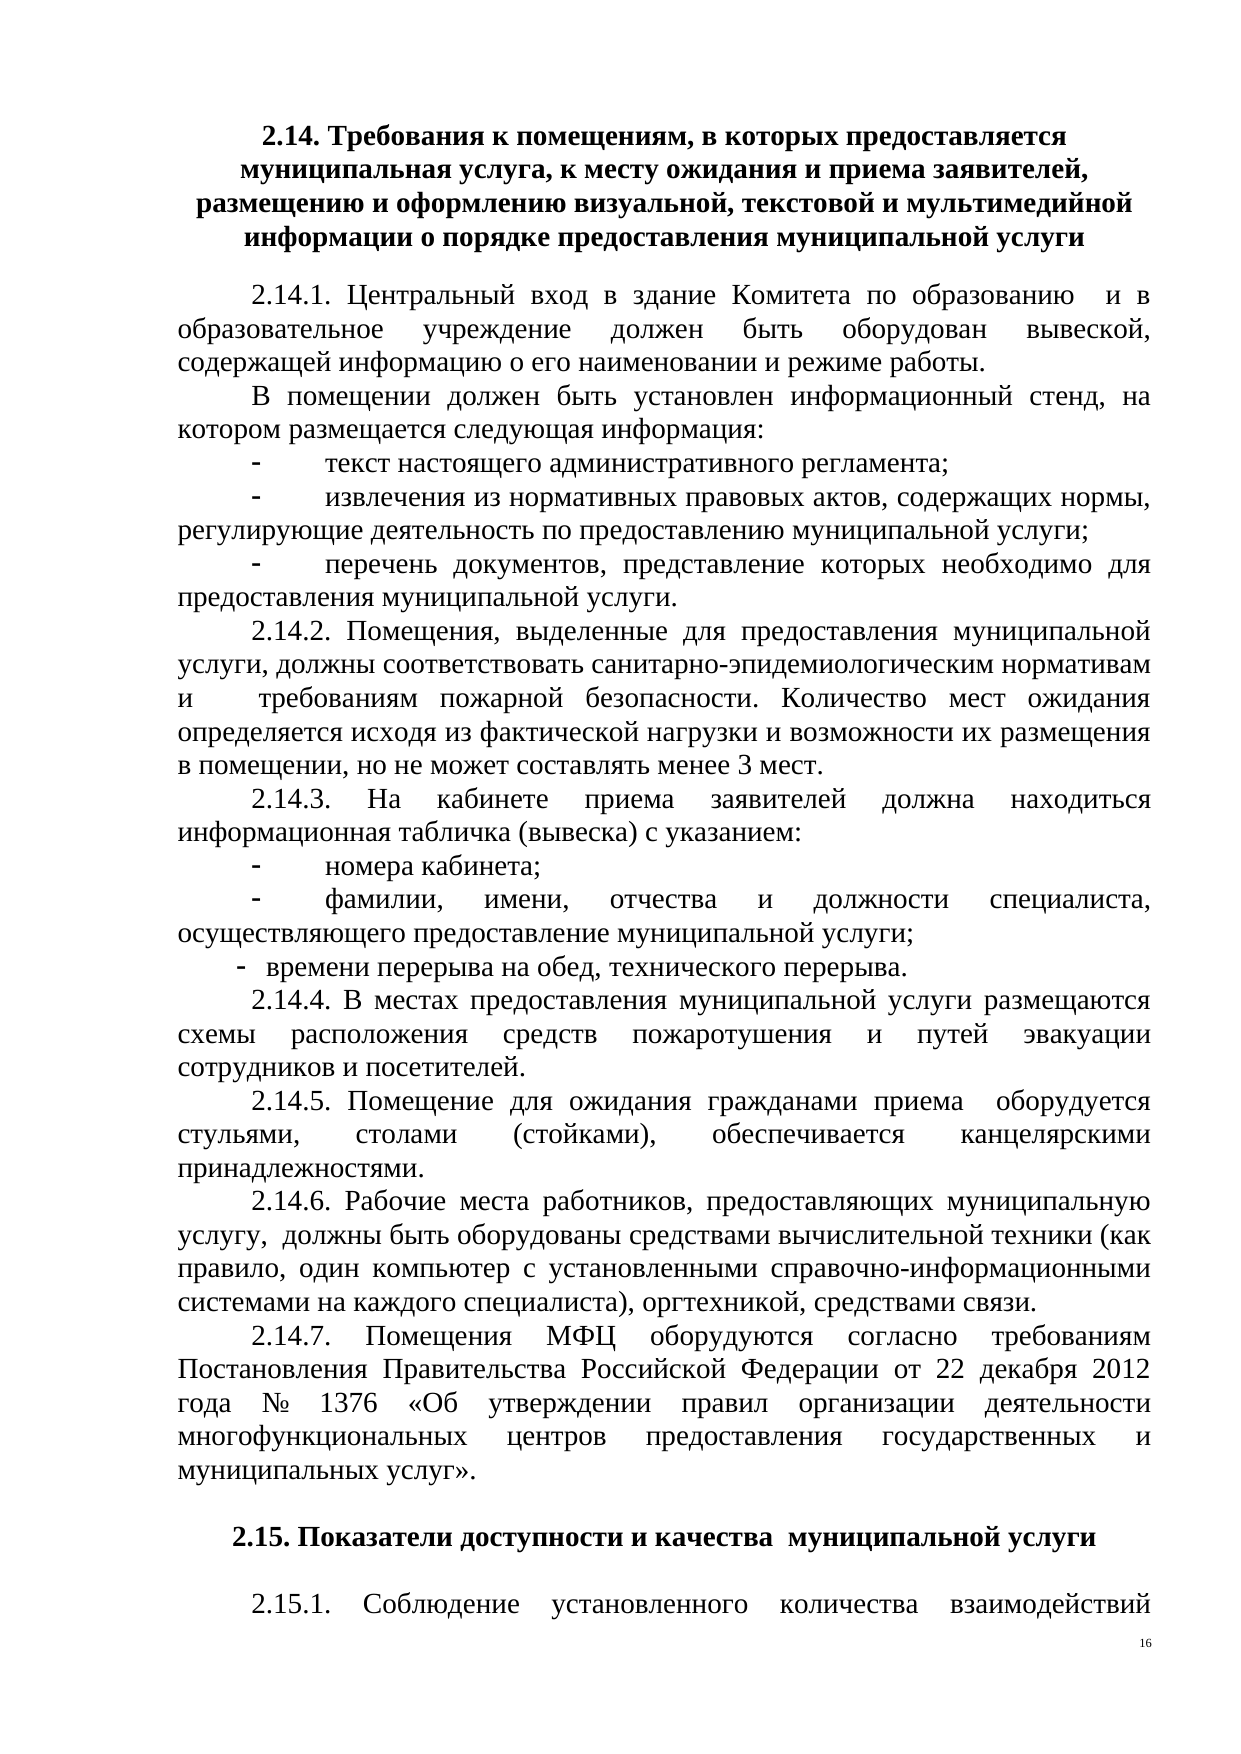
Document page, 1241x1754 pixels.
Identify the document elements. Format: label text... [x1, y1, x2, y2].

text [177, 1586, 1152, 1619]
text 2.14.2. Помещения, выделенные для предоставления муниципальной услуги, должны соответствовать санитарно-эпидемиологическим нормативам и требованиям пожарной безопасности. Количество мест ожидания определяется исходя из фактической нагрузки и возможности их размещения в помещении, но не может составлять менее 3 мест. [177, 613, 1152, 781]
list текст настоящего административного регламента; [177, 445, 1152, 479]
text 2.14.5. Помещение для ожидания гражданами приема оборудуется стульями, столами (стойками), обеспечивается канцелярскими принадлежностями. [177, 1083, 1152, 1183]
list извлечения из нормативных правовых актов, содержащих нормы, регулирующие деятельность по предоставлению муниципальной услуги; [177, 479, 1152, 546]
text В помещении должен быть установлен информационный стенд, на котором размещается следующая информация: [177, 378, 1152, 445]
list номера кабинета; [177, 848, 1152, 881]
text 2.14. Требования к помещениям, в которых предоставляется муниципальная услуга, к месту ожидания и приема заявителей, размещению и оформлению визуальной, текстовой и мультимедийной информации о порядке предоставления муниципальной услуги [177, 118, 1152, 252]
text 2.14.6. Рабочие места работников, предоставляющих муниципальную услугу, должны быть оборудованы средствами вычислительной техники (как правило, один компьютер с установленными справочно-информационными системами на каждого специалиста), оргтехникой, средствами связи. [177, 1183, 1152, 1318]
text 2.14.7. Помещения МФЦ оборудуются согласно требованиям Постановления Правительства Российской Федерации от 22 декабря 2012 года № 1376 «Об утверждении правил организации деятельности многофункциональных центров предоставления государственных и муниципальных услуг». [177, 1318, 1152, 1485]
text 2.14.3. На кабинете приема заявителей должна находиться информационная табличка (вывеска) с указанием: [177, 781, 1152, 848]
text 2.15. Показатели доступности и качества муниципальной услуги [177, 1519, 1152, 1552]
text 2.14.1. Центральный вход в здание Комитета по образованию и в образовательное учреждение должен быть оборудован вывеской, содержащей информацию о его наименовании и режиме работы. [177, 277, 1152, 378]
list времени перерыва на обед, технического перерыва. [236, 949, 1152, 982]
list перечень документов, представление которых необходимо для предоставления муниципальной услуги. [177, 546, 1152, 613]
text 2.14.4. В местах предоставления муниципальной услуги размещаются схемы расположения средств пожаротушения и путей эвакуации сотрудников и посетителей. [177, 982, 1152, 1083]
list фамилии, имени, отчества и должности специалиста, осуществляющего предоставление муниципальной услуги; [177, 881, 1152, 949]
